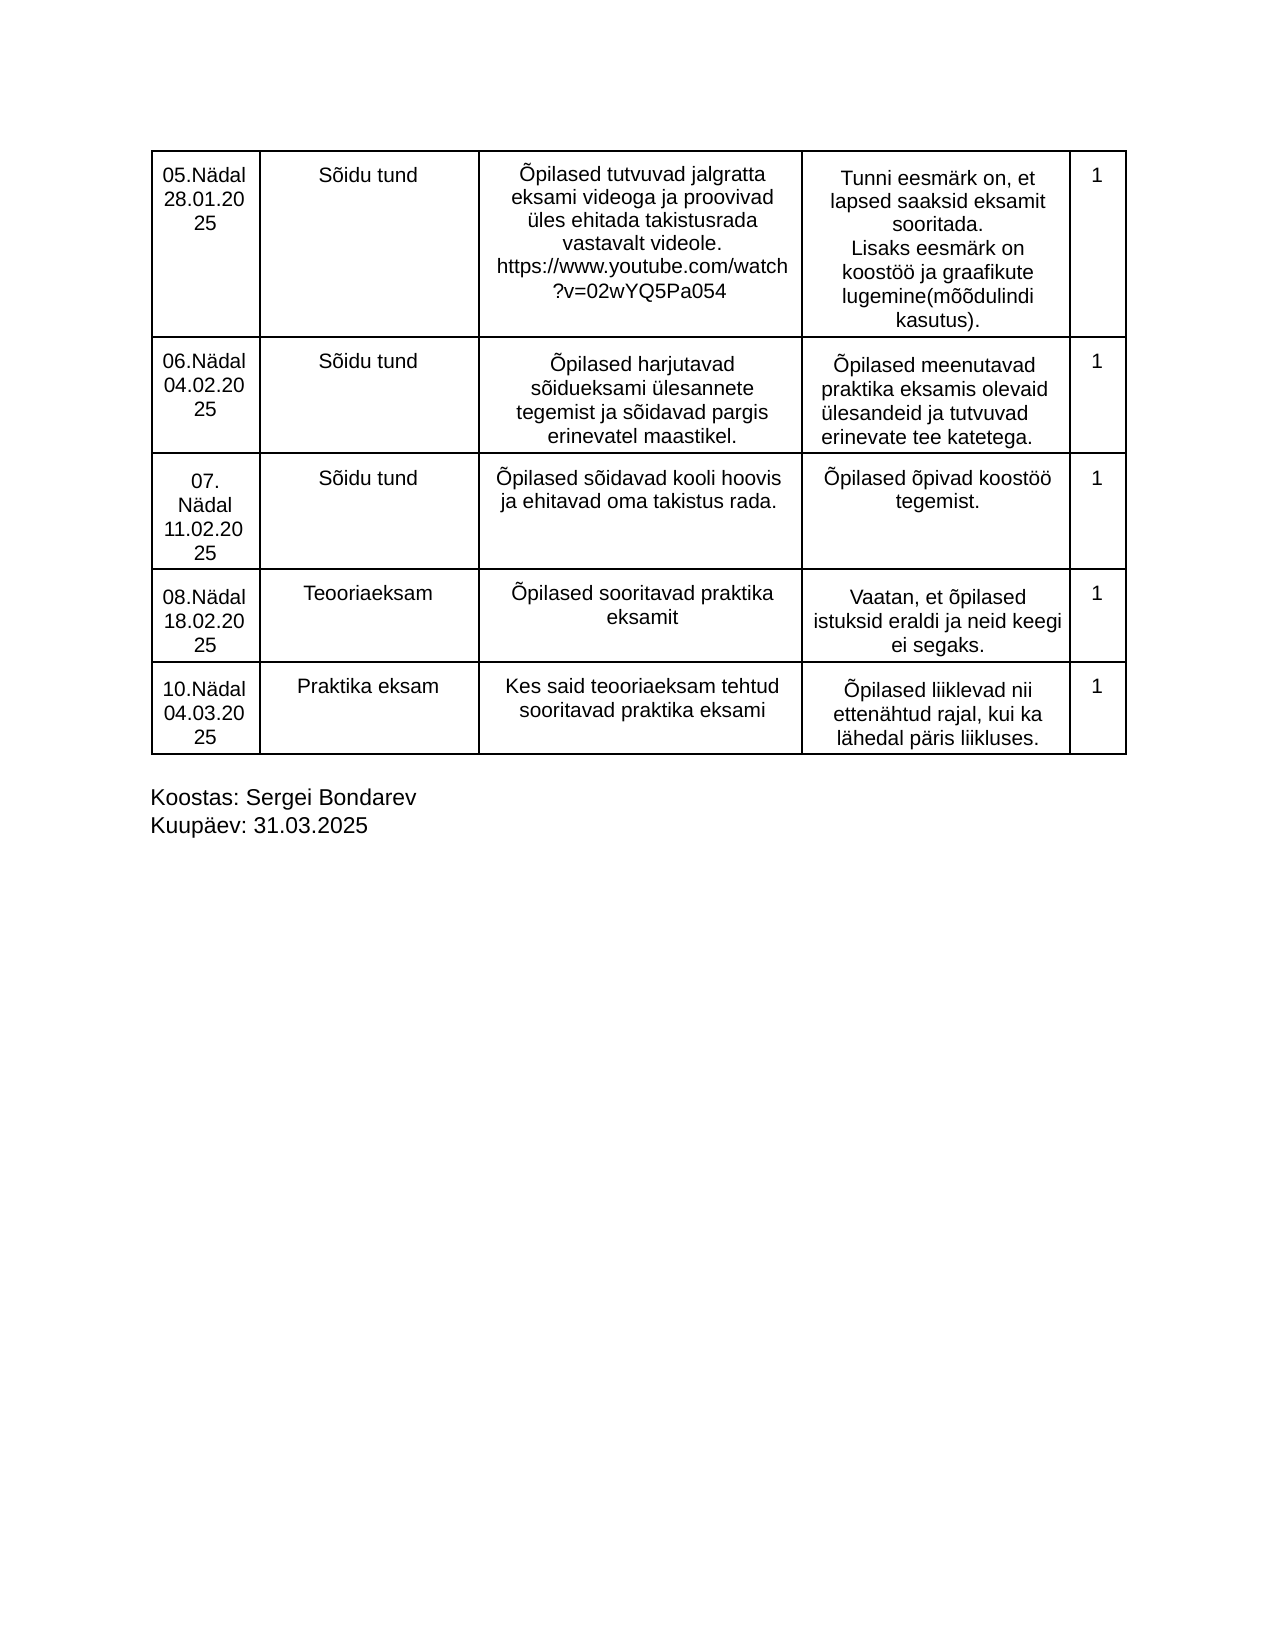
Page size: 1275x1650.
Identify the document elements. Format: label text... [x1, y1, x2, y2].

table_cell 1 [1071, 338, 1125, 452]
table_cell Sõidu tund [261, 152, 478, 336]
table_cell Õpilased meenutavad praktika eksamis olevaid ülesandeid ja tutvuvad erinevate tee katetega. [803, 338, 1069, 452]
table_cell Sõidu tund [261, 454, 478, 568]
table_cell Sõidu tund [261, 338, 478, 452]
table_cell 06.Nädal 04.02.20 25 [153, 338, 259, 452]
table_cell 07. Nädal 11.02.20 25 [153, 454, 259, 568]
table_cell 1 [1071, 152, 1125, 336]
table_cell Õpilased õpivad koostöö tegemist. [803, 454, 1069, 568]
table_cell Kes said teooriaeksam tehtud sooritavad praktika eksami [480, 663, 801, 753]
table_cell Õpilased tutvuvad jalgratta eksami videoga ja proovivad üles ehitada takistusrada vastavalt videole. https://www.youtube.com/watch ?v=02wYQ5Pa054 [480, 152, 801, 336]
text Koostas: Sergei Bondarev [150, 784, 1125, 810]
table_cell 1 [1071, 570, 1125, 661]
table_cell 1 [1071, 663, 1125, 753]
table_cell Õpilased harjutavad sõidueksami ülesannete tegemist ja sõidavad pargis erinevatel maastikel. [480, 338, 801, 452]
table_cell Teooriaeksam [261, 570, 478, 661]
table_cell Õpilased liiklevad nii ettenähtud rajal, kui ka lähedal päris liikluses. [803, 663, 1069, 753]
table_cell Tunni eesmärk on, et lapsed saaksid eksamit sooritada. Lisaks eesmärk on koostöö ja graafikute lugemine(mõõdulindi kasutus). [803, 152, 1069, 336]
table_cell 10.Nädal 04.03.20 25 [153, 663, 259, 753]
table_cell 05.Nädal 28.01.20 25 [153, 152, 259, 336]
table_cell Õpilased sõidavad kooli hoovis ja ehitavad oma takistus rada. [480, 454, 801, 568]
text Kuupäev: 31.03.2025 [150, 812, 1125, 839]
table_cell Vaatan, et õpilased istuksid eraldi ja neid keegi ei segaks. [803, 570, 1069, 661]
table_cell Praktika eksam [261, 663, 478, 753]
table_cell 08.Nädal 18.02.20 25 [153, 570, 259, 661]
table_cell Õpilased sooritavad praktika eksamit [480, 570, 801, 661]
table_cell 1 [1071, 454, 1125, 568]
